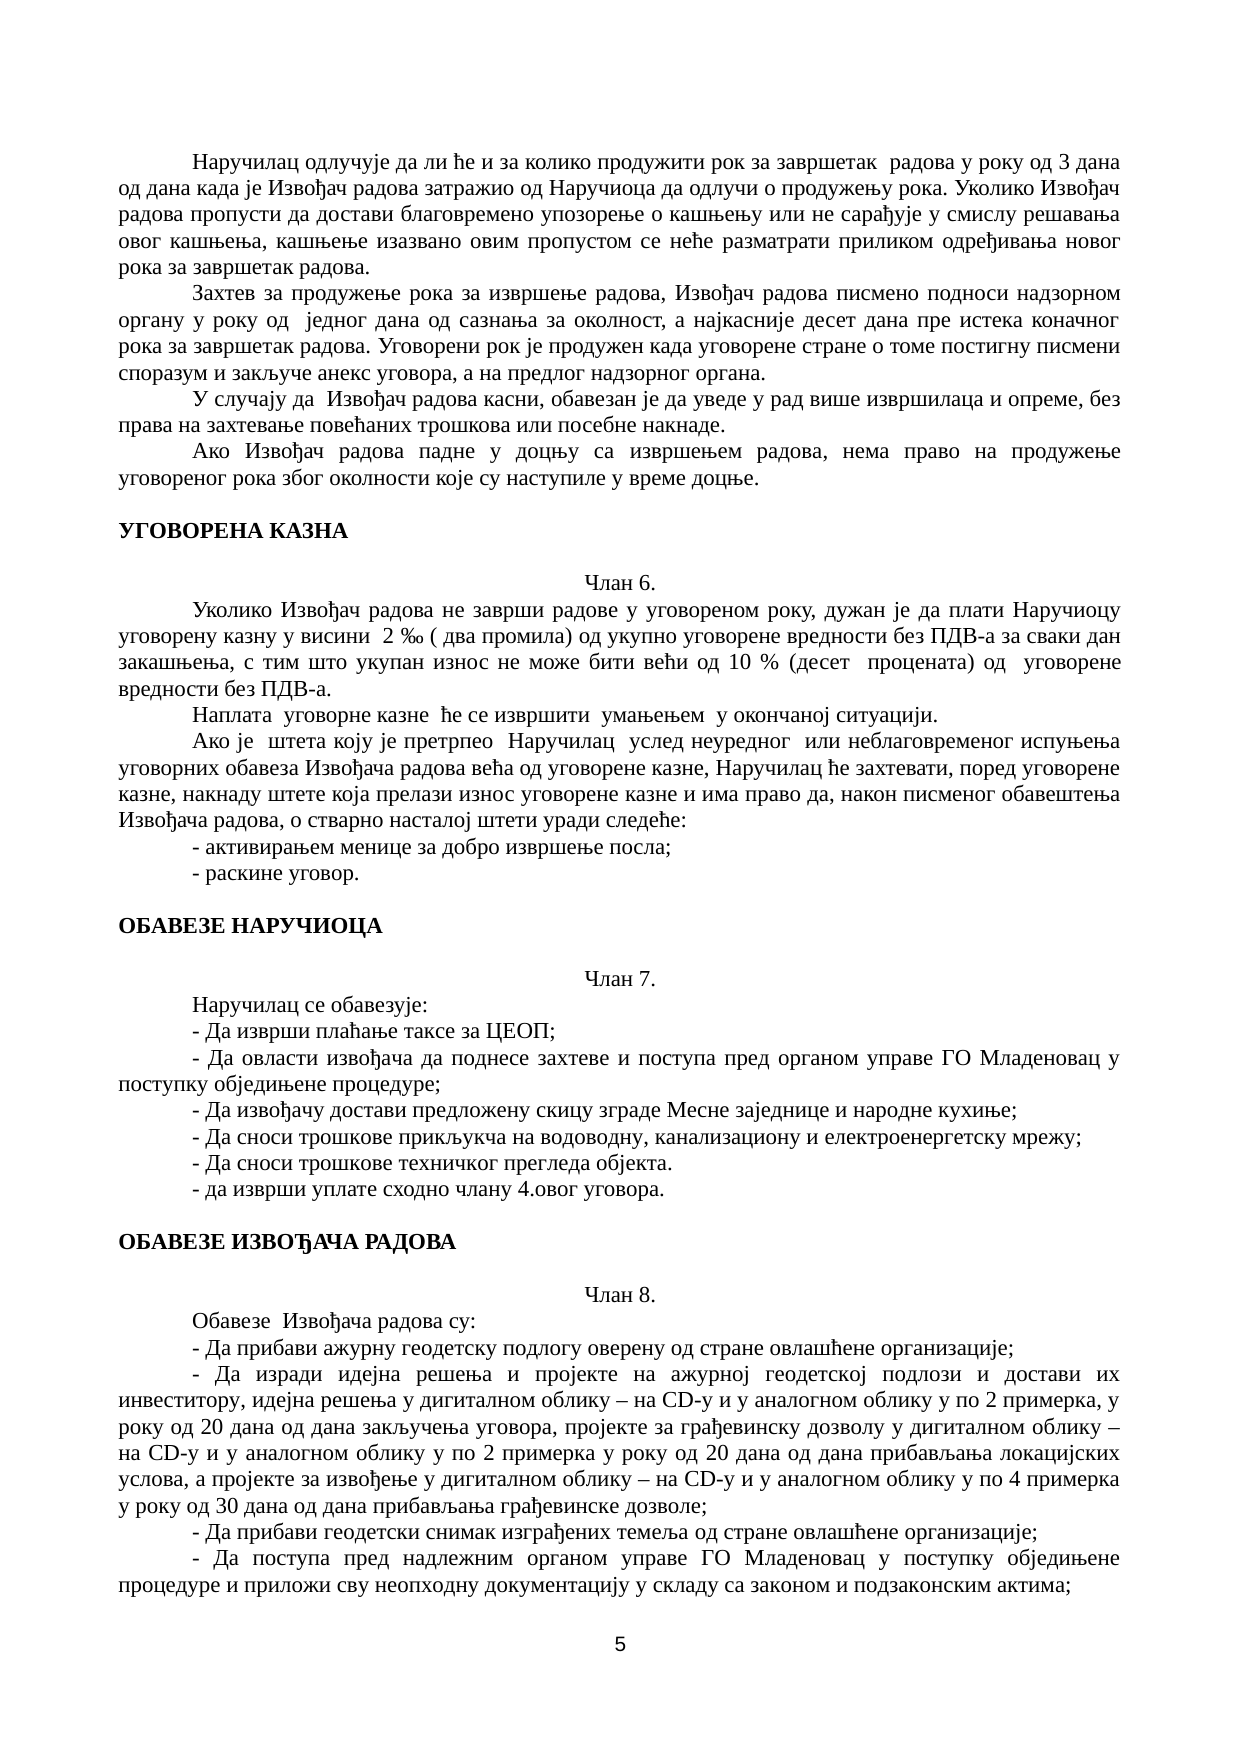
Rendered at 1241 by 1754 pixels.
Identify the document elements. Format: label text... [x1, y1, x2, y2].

text - раскине уговор. [118, 859, 1122, 886]
text Члан 6. [118, 569, 1122, 596]
text Наручилац одлучује да ли ће и за колико продужити рок за завршетак радова у року од 3 дана од дана када је Извођач радова затражио од Наручиоца да одлучи о продужењу рока. Уколико Извођач радова пропусти да достави благовремено упозорење о кашњењу или не сарађује у смислу решавања овог кашњења, кашњење изазвано овим пропустом се неће разматрати приликом одређивања новог рока за завршетак радова. [118, 148, 1122, 279]
text - Да извођачу достави предложену скицу зграде Месне заједнице и народне кухиње; [118, 1096, 1122, 1123]
text - Да овласти извођача да поднесе захтеве и поступа пред органом управе ГО Младеновац у поступку обједињене процедуре; [118, 1044, 1122, 1096]
text Обавезе Извођача радова су: [118, 1307, 1122, 1334]
text - Да поступа пред надлежним органом управе ГО Младеновац у поступку обједињене процедуре и приложи сву неопходну документацију у складу са законом и подзаконским актима; [118, 1544, 1122, 1597]
text - да изврши уплате сходно члану 4.овог уговора. [118, 1176, 1122, 1202]
text Наручилац се обавезује: [118, 991, 1122, 1017]
text Ако Извођач радова падне у доцњу са извршењем радова, нема право на продужење уговореног рока због околности које су наступиле у време доцње. [118, 438, 1122, 490]
text - Да изврши плаћање таксе за ЦЕОП; [118, 1017, 1122, 1044]
text - активирањем менице за добро извршење посла; [118, 833, 1122, 859]
text - Да сноси трошкове прикљукча на водоводну, канализациону и електроенергетску мрежу; [118, 1123, 1122, 1149]
text Уколико Извођач радова не заврши радове у уговореном року, дужан је да плати Наручиоцу уговорену казну у висини 2 ‰ ( два промила) од укупно уговорене вредности без ПДВ-а за сваки дан закашњења, с тим што укупан износ не може бити већи од 10 % (десет процената) од уговорене вредности без ПДВ-а. [118, 596, 1122, 701]
text Ако је штета коју је претрпео Наручилац услед неуредног или неблаговременог испуњења уговорних обавеза Извођача радова већа од уговорене казне, Наручилац ће захтевати, поред уговорене казне, накнаду штете која прелази износ уговорене казне и има право да, након писменог обавештења Извођача радова, о стварно насталој штети уради следеће: [118, 727, 1122, 833]
text Члан 8. [118, 1281, 1122, 1307]
text У случају да Извођач радова касни, обавезан је да уведе у рад више извршилаца и опреме, без права на захтевање повећаних трошкова или посебне накнаде. [118, 385, 1122, 438]
text Наплата уговорне казне ће се извршити умањењем у окончаној ситуацији. [118, 701, 1122, 727]
text ОБАВЕЗЕ ИЗВОЂАЧА РАДОВА [118, 1228, 1122, 1254]
text - Да прибави ажурну геодетску подлогу оверену од стране овлашћене организације; [118, 1334, 1122, 1360]
text Захтев за продужење рока за извршење радова, Извођач радова писмено подноси надзорном органу у року од једног дана од сазнања за околност, а најкасније десет дана пре истека коначног рока за завршетак радова. Уговорени рок је продужен када уговорене стране о томе постигну писмени споразум и закључе анекс уговора, а на предлог надзорног органа. [118, 279, 1122, 385]
text - Да сноси трошкове техничког прегледа објекта. [118, 1149, 1122, 1176]
text - Да прибави геодетски снимак изграђених темеља од стране овлашћене организације; [118, 1518, 1122, 1544]
text - Да изради идејна решења и пројекте на ажурној геодетској подлози и достави их инвеститору, идејна решења у дигиталном облику – на CD-у и у аналогном облику у по 2 примерка, у року од 20 дана од дана закључења уговора, пројекте за грађевинску дозволу у дигиталном облику – на CD-у и у аналогном облику у по 2 примерка у року од 20 дана од дана прибављања локацијских услова, а пројекте за извођење у дигиталном облику – на CD-у и у аналогном облику у по 4 примерка у року од 30 дана од дана прибављања грађевинске дозволе; [118, 1360, 1122, 1518]
text ОБАВЕЗЕ НАРУЧИОЦА [118, 912, 1122, 938]
text Члан 7. [118, 965, 1122, 991]
text УГОВОРЕНА КАЗНА [118, 517, 1122, 543]
